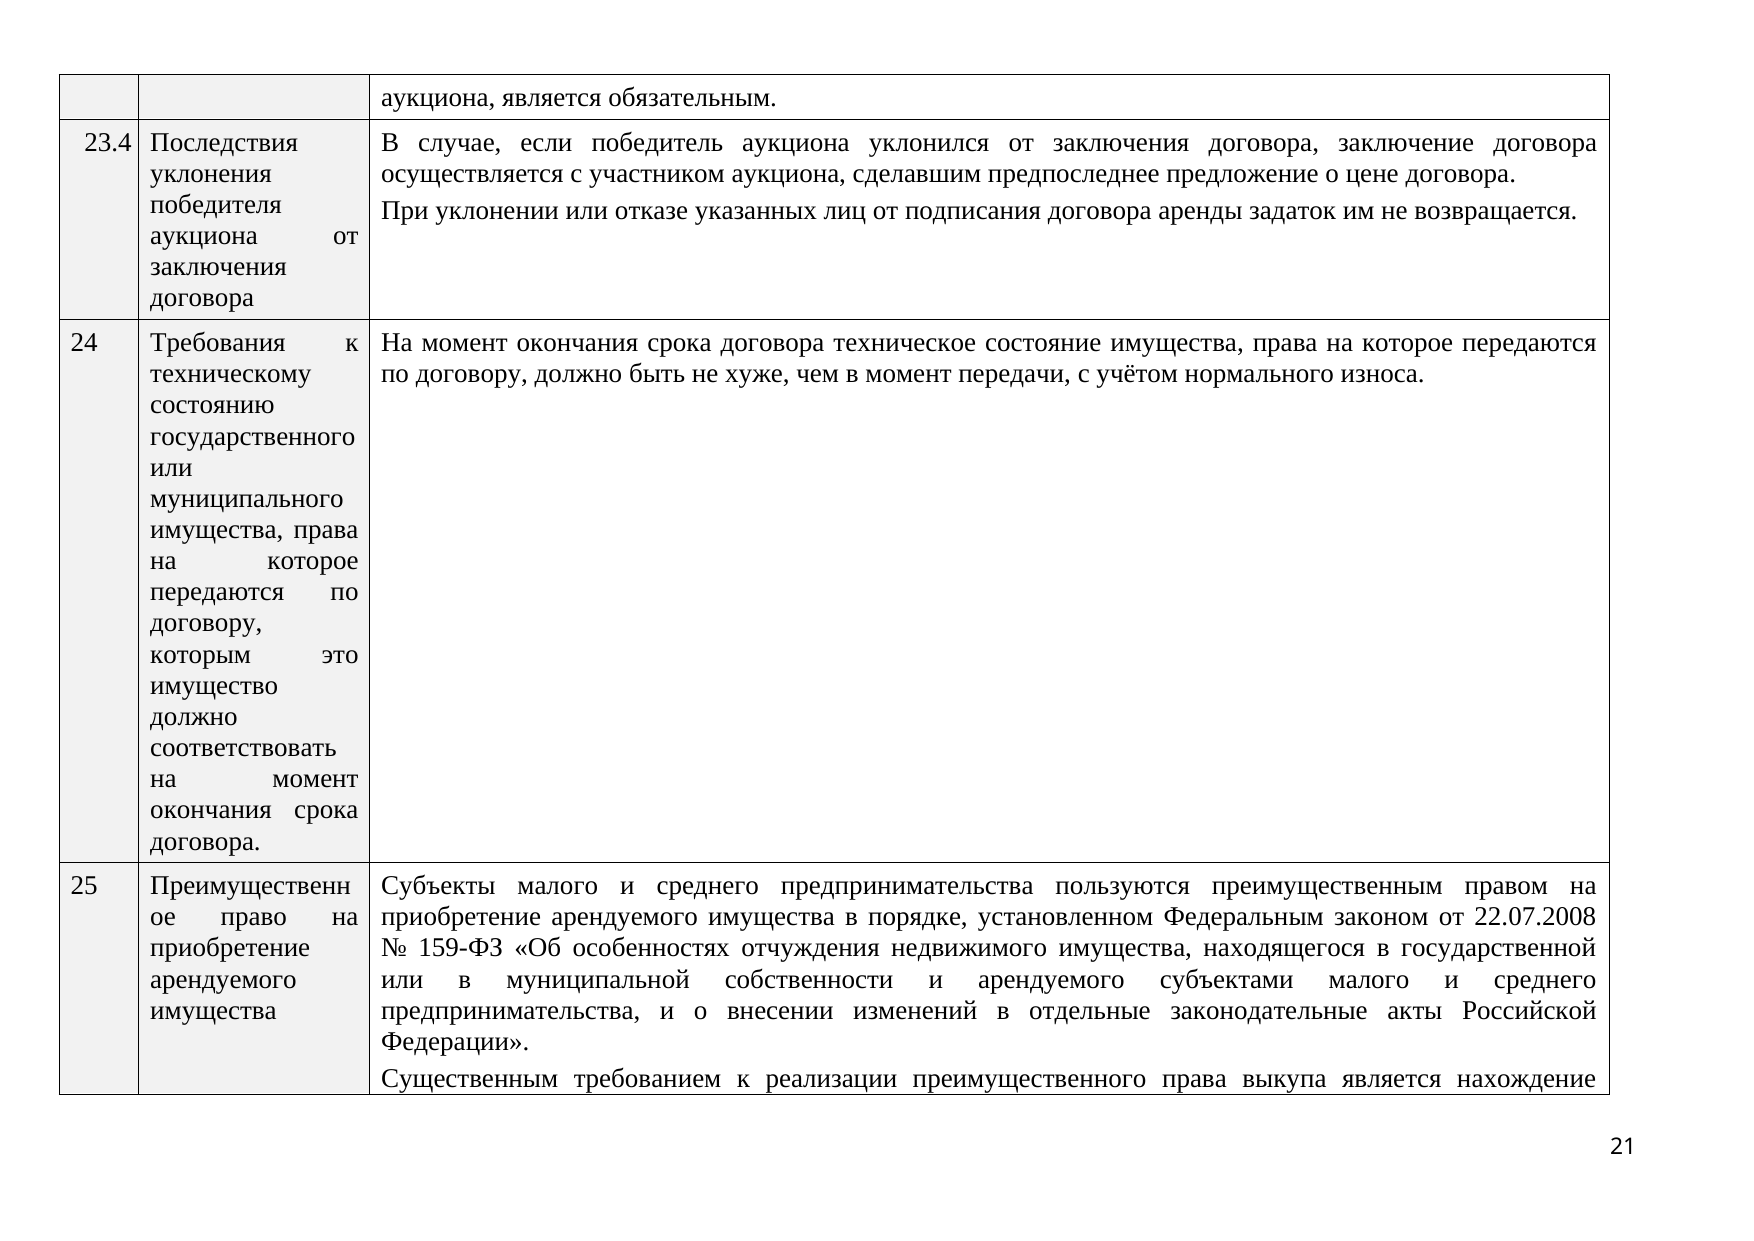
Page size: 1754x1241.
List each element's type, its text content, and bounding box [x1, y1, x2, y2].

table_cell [139, 75, 369, 118]
table_cell [60, 75, 138, 118]
table_cell [60, 120, 138, 319]
table_cell 24 [60, 320, 138, 862]
table_cell Требования к техническому состоянию государственного или муниципального имущества, права на которое передаются по договору, которым это имущество должно соответствовать на момент окончания срока договора. [139, 320, 369, 862]
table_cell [139, 863, 369, 1093]
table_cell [370, 863, 1609, 1093]
table_cell 25 [60, 863, 138, 1093]
table_cell На момент окончания срока договора техническое состояние имущества, права на которое передаются по договору, должно быть не хуже, чем в момент передачи, с учётом нормального износа. [370, 320, 1609, 862]
table_cell В случае, если победитель аукциона уклонился от заключения договора, заключение договора осуществляется с участником аукциона, сделавшим предпоследнее предложение о цене договора. При уклонении или отказе указанных лиц от подписания договора аренды задаток им не возвращается. [370, 120, 1609, 319]
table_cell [370, 75, 1609, 118]
table_cell Последствия уклонения победителя аукциона от заключения договора [139, 120, 369, 319]
